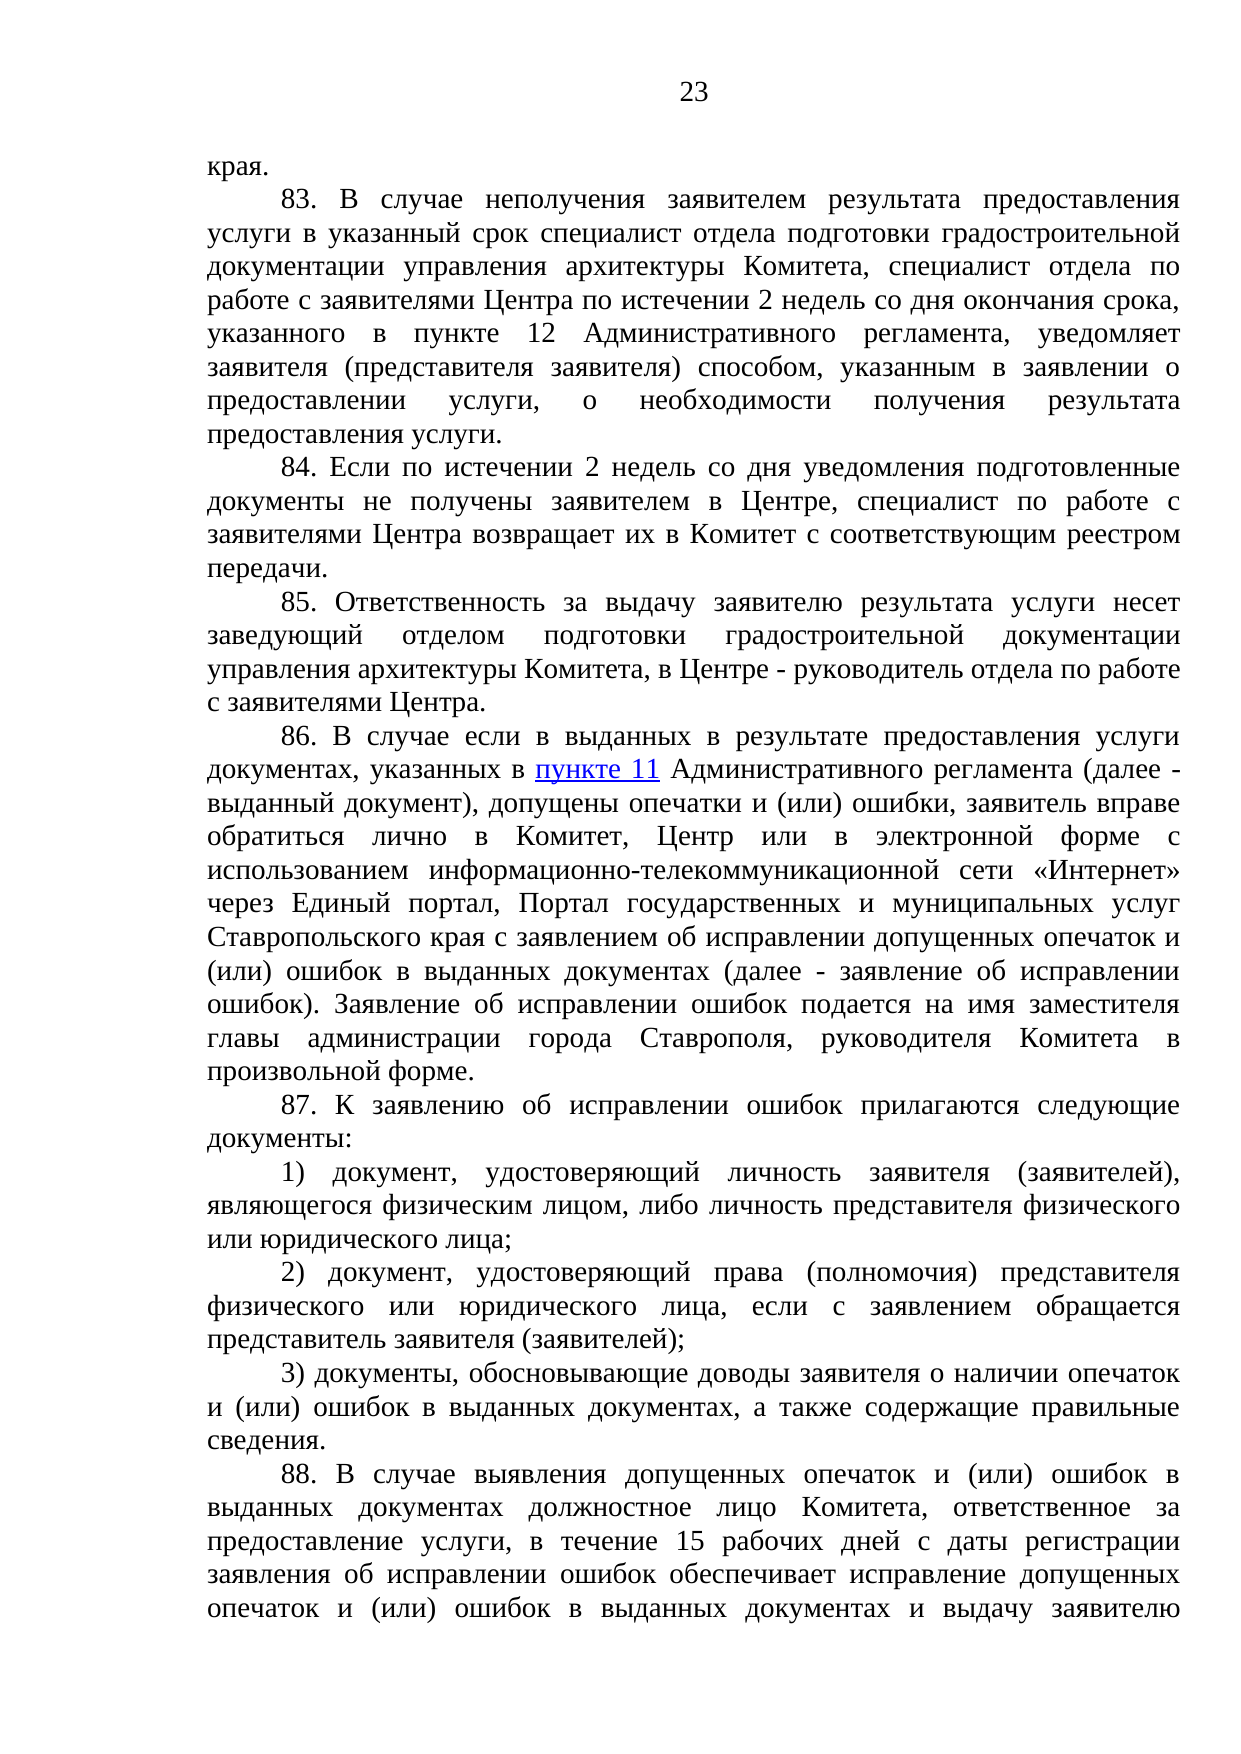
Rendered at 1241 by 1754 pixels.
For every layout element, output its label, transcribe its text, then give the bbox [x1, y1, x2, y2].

text 84. Если по истечении 2 недель со дня уведомления подготовленные документы не получены заявителем в Центре, специалист по работе с заявителями Центра возвращает их в Комитет с соответствующим реестром передачи. [207, 449, 1181, 584]
text 87. К заявлению об исправлении ошибок прилагаются следующие документы: [207, 1087, 1181, 1154]
text 1) документ, удостоверяющий личность заявителя (заявителей), являющегося физическим лицом, либо личность представителя физического или юридического лица; [207, 1154, 1181, 1254]
text 85. Ответственность за выдачу заявителю результата услуги несет заведующий отделом подготовки градостроительной документации управления архитектуры Комитета, в Центре - руководитель отдела по работе с заявителями Центра. [207, 584, 1181, 718]
text 86. В случае если в выданных в результате предоставления услуги документах, указанных в пункте 11 Административного регламента (далее - выданный документ), допущены опечатки и (или) ошибки, заявитель вправе обратиться лично в Комитет, Центр или в электронной форме с использованием информационно-телекоммуникационной сети «Интернет» через Единый портал, Портал государственных и муниципальных услуг Ставропольского края с заявлением об исправлении допущенных опечаток и (или) ошибок в выданных документах (далее - заявление об исправлении ошибок). Заявление об исправлении ошибок подается на имя заместителя главы администрации города Ставрополя, руководителя Комитета в произвольной форме. [207, 718, 1181, 1087]
text 3) документы, обосновывающие доводы заявителя о наличии опечаток и (или) ошибок в выданных документах, а также содержащие правильные сведения. [207, 1355, 1181, 1456]
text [207, 148, 1181, 181]
text 2) документ, удостоверяющий права (полномочия) представителя физического или юридического лица, если с заявлением обращается представитель заявителя (заявителей); [207, 1254, 1181, 1355]
text 83. В случае неполучения заявителем результата предоставления услуги в указанный срок специалист отдела подготовки градостроительной документации управления архитектуры Комитета, специалист отдела по работе с заявителями Центра по истечении 2 недель со дня окончания срока, указанного в пункте 12 Административного регламента, уведомляет заявителя (представителя заявителя) способом, указанным в заявлении о предоставлении услуги, о необходимости получения результата предоставления услуги. [207, 181, 1181, 449]
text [207, 1456, 1181, 1623]
